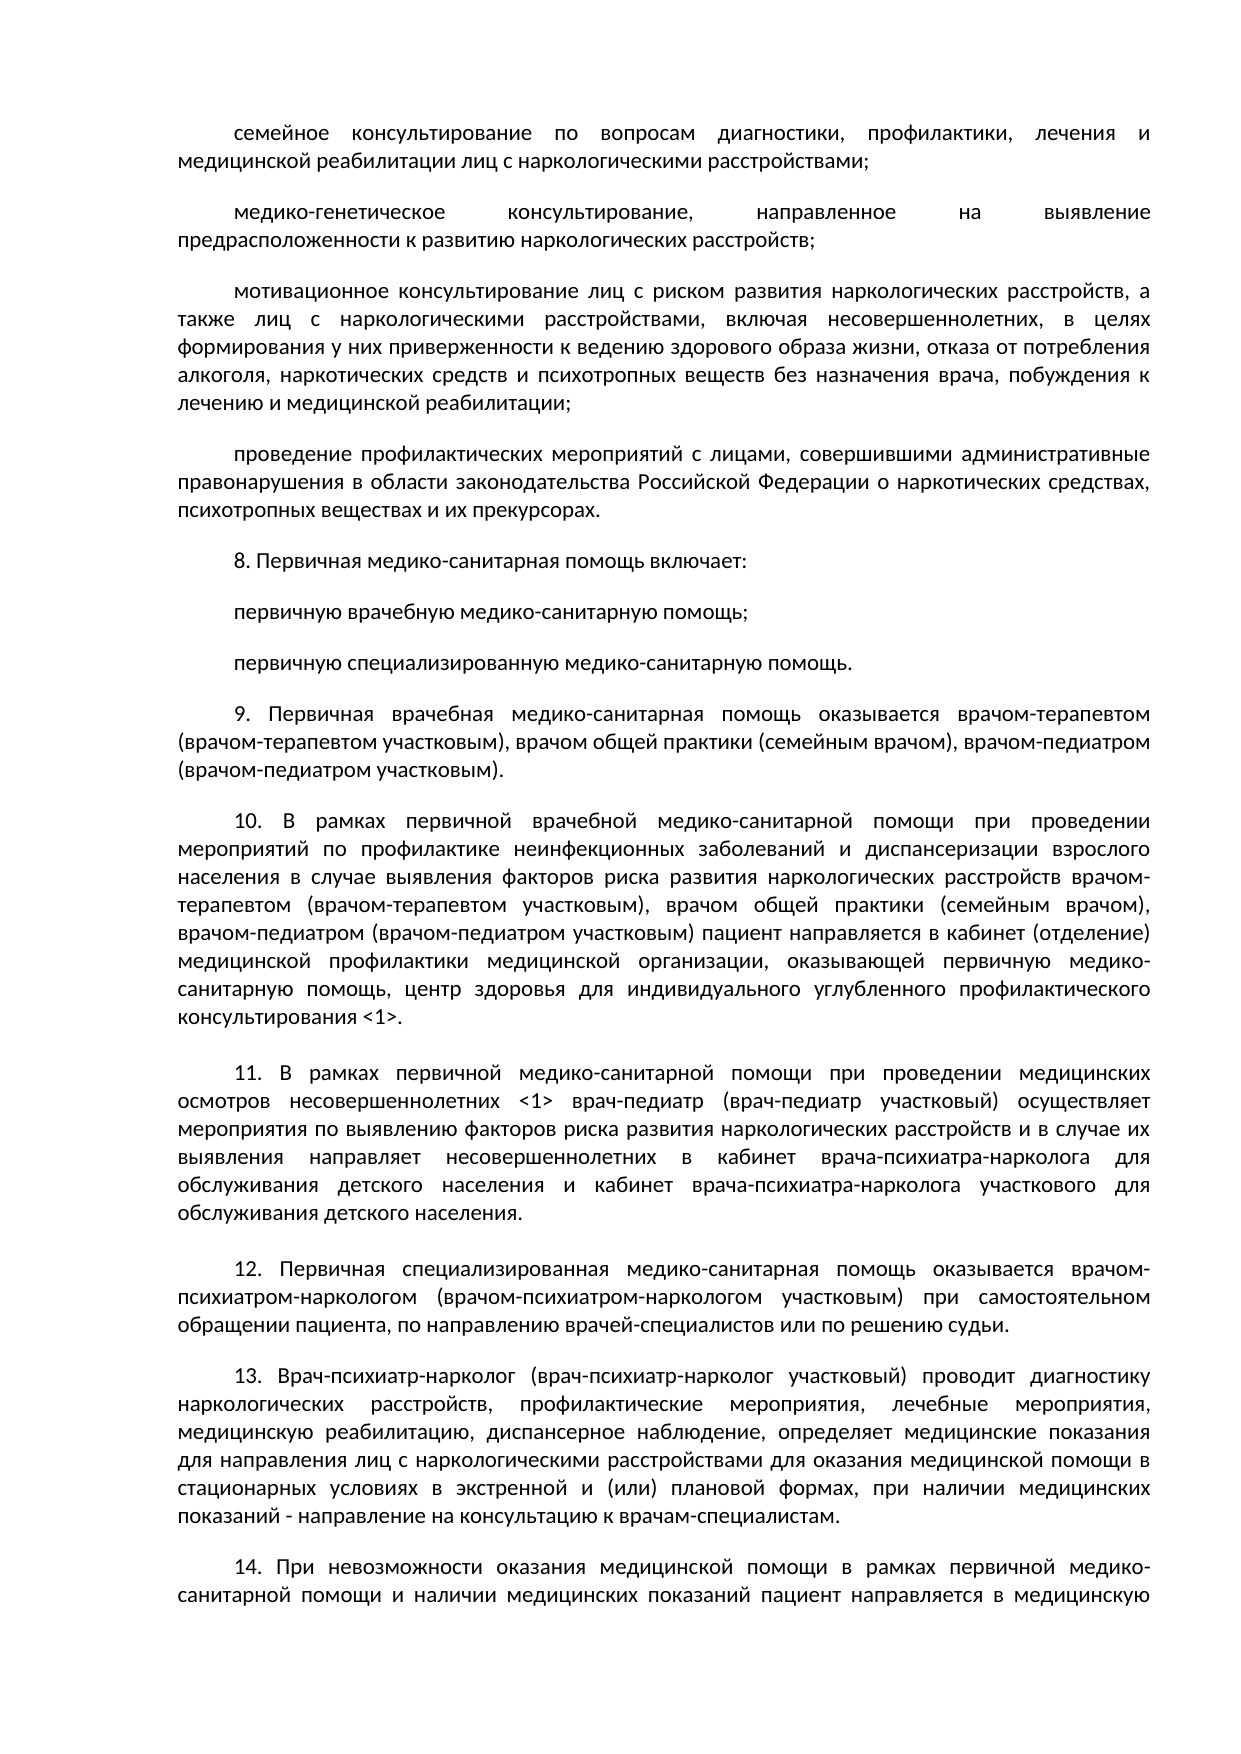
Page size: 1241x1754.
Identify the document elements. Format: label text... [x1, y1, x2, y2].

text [177, 1552, 1152, 1608]
text первичную врачебную медико-санитарную помощь; [177, 597, 1152, 625]
text медико-генетическое консультирование, направленное на выявление предрасположенности к развитию наркологических расстройств; [177, 197, 1152, 253]
text 10. В рамках первичной врачебной медико-санитарной помощи при проведении мероприятий по профилактике неинфекционных заболеваний и диспансеризации взрослого населения в случае выявления факторов риска развития наркологических расстройств врачом-терапевтом (врачом-терапевтом участковым), врачом общей практики (семейным врачом), врачом-педиатром (врачом-педиатром участковым) пациент направляется в кабинет (отделение) медицинской профилактики медицинской организации, оказывающей первичную медико-санитарную помощь, центр здоровья для индивидуального углубленного профилактического консультирования <1>. [177, 806, 1152, 1030]
text мотивационное консультирование лиц с риском развития наркологических расстройств, а также лиц с наркологическими расстройствами, включая несовершеннолетних, в целях формирования у них приверженности к ведению здорового образа жизни, отказа от потребления алкоголя, наркотических средств и психотропных веществ без назначения врача, побуждения к лечению и медицинской реабилитации; [177, 276, 1152, 416]
text 13. Врач-психиатр-нарколог (врач-психиатр-нарколог участковый) проводит диагностику наркологических расстройств, профилактические мероприятия, лечебные мероприятия, медицинскую реабилитацию, диспансерное наблюдение, определяет медицинские показания для направления лиц с наркологическими расстройствами для оказания медицинской помощи в стационарных условиях в экстренной и (или) плановой формах, при наличии медицинских показаний - направление на консультацию к врачам-специалистам. [177, 1361, 1152, 1529]
text семейное консультирование по вопросам диагностики, профилактики, лечения и медицинской реабилитации лиц с наркологическими расстройствами; [177, 118, 1152, 174]
text проведение профилактических мероприятий с лицами, совершившими административные правонарушения в области законодательства Российской Федерации о наркотических средствах, психотропных веществах и их прекурсорах. [177, 439, 1152, 523]
text 12. Первичная специализированная медико-санитарная помощь оказывается врачом-психиатром-наркологом (врачом-психиатром-наркологом участковым) при самостоятельном обращении пациента, по направлению врачей-специалистов или по решению судьи. [177, 1254, 1152, 1338]
text первичную специализированную медико-санитарную помощь. [177, 648, 1152, 676]
text 9. Первичная врачебная медико-санитарная помощь оказывается врачом-терапевтом (врачом-терапевтом участковым), врачом общей практики (семейным врачом), врачом-педиатром (врачом-педиатром участковым). [177, 699, 1152, 783]
text 8. Первичная медико-санитарная помощь включает: [177, 546, 1152, 574]
text 11. В рамках первичной медико-санитарной помощи при проведении медицинских осмотров несовершеннолетних <1> врач-педиатр (врач-педиатр участковый) осуществляет мероприятия по выявлению факторов риска развития наркологических расстройств и в случае их выявления направляет несовершеннолетних в кабинет врача-психиатра-нарколога для обслуживания детского населения и кабинет врача-психиатра-нарколога участкового для обслуживания детского населения. [177, 1058, 1152, 1226]
